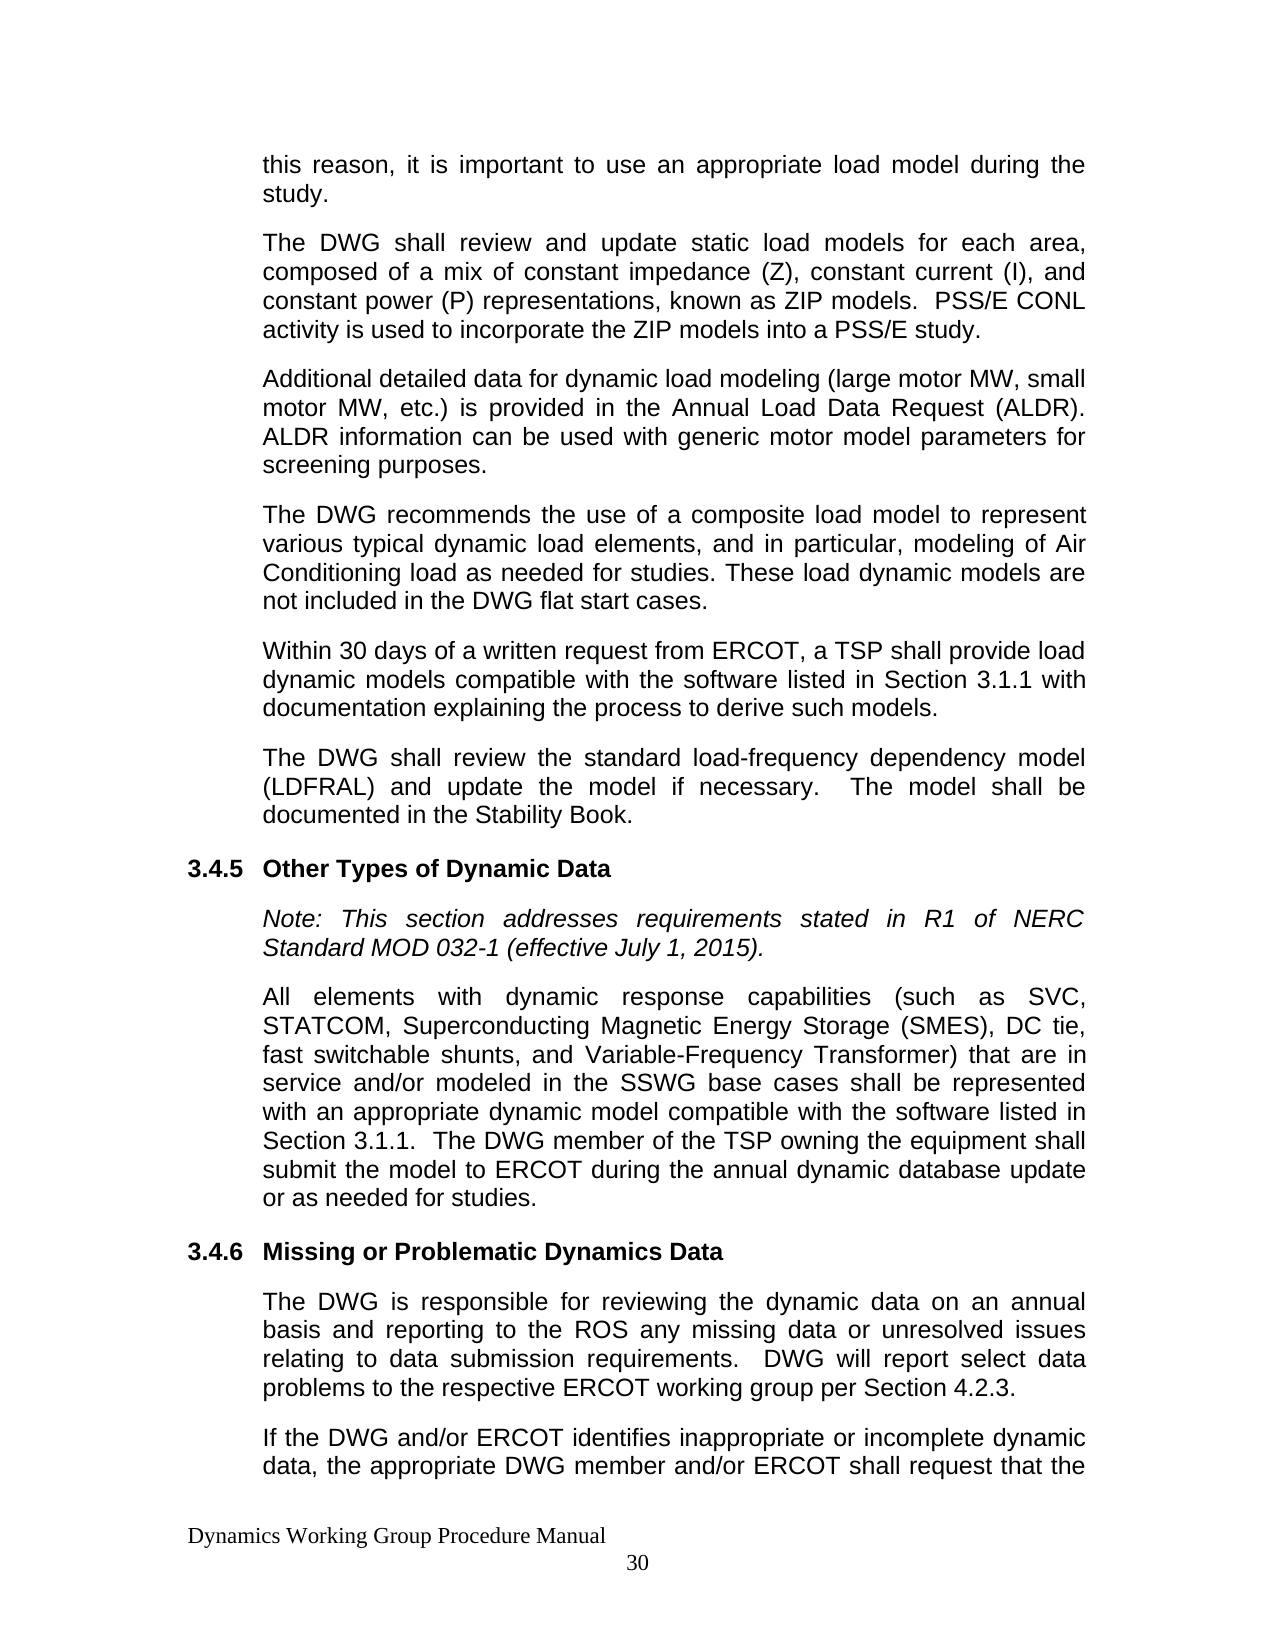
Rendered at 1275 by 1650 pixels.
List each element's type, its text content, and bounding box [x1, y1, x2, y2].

list The DWG is responsible for reviewing the dynamic data on an annual basis and reporting to the ROS any missing data or unresolved issues relating to data submission requirements. DWG will report select data problems to the respective ERCOT working group per Section 4.2.3. [262, 1287, 1087, 1402]
list Additional detailed data for dynamic load modeling (large motor MW, small motor MW, etc.) is provided in the Annual Load Data Request (ALDR). ALDR information can be used with generic motor model parameters for screening purposes. [262, 364, 1087, 479]
list All elements with dynamic response capabilities (such as SVC, STATCOM, Superconducting Magnetic Energy Storage (SMES), DC tie, fast switchable shunts, and Variable-Frequency Transformer) that are in service and/or modeled in the SSWG base cases shall be represented with an appropriate dynamic model compatible with the software listed in Section 3.1.1. The DWG member of the TSP owning the equipment shall submit the model to ERCOT during the annual dynamic database update or as needed for studies. [262, 982, 1087, 1212]
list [262, 1422, 1087, 1480]
list The DWG recommends the use of a composite load model to represent various typical dynamic load elements, and in particular, modeling of Air Conditioning load as needed for studies. These load dynamic models are not included in the DWG flat start cases. [262, 500, 1087, 615]
subtitle Other Types of Dynamic Data [187, 854, 1087, 883]
list Within 30 days of a written request from ERCOT, a TSP shall provide load dynamic models compatible with the software listed in Section 3.1.1 with documentation explaining the process to derive such models. [262, 636, 1087, 722]
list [262, 150, 1087, 207]
subtitle Missing or Problematic Dynamics Data [187, 1237, 1087, 1266]
list The DWG shall review and update static load models for each area, composed of a mix of constant impedance (Z), constant current (I), and constant power (P) representations, known as ZIP models. PSS/E CONL activity is used to incorporate the ZIP models into a PSS/E study. [262, 228, 1087, 343]
text Note: This section addresses requirements stated in R1 of NERC Standard MOD 032-1 (effective July 1, 2015). [262, 904, 1087, 961]
list The DWG shall review the standard load-frequency dependency model (LDFRAL) and update the model if necessary. The model shall be documented in the Stability Book. [262, 743, 1087, 829]
